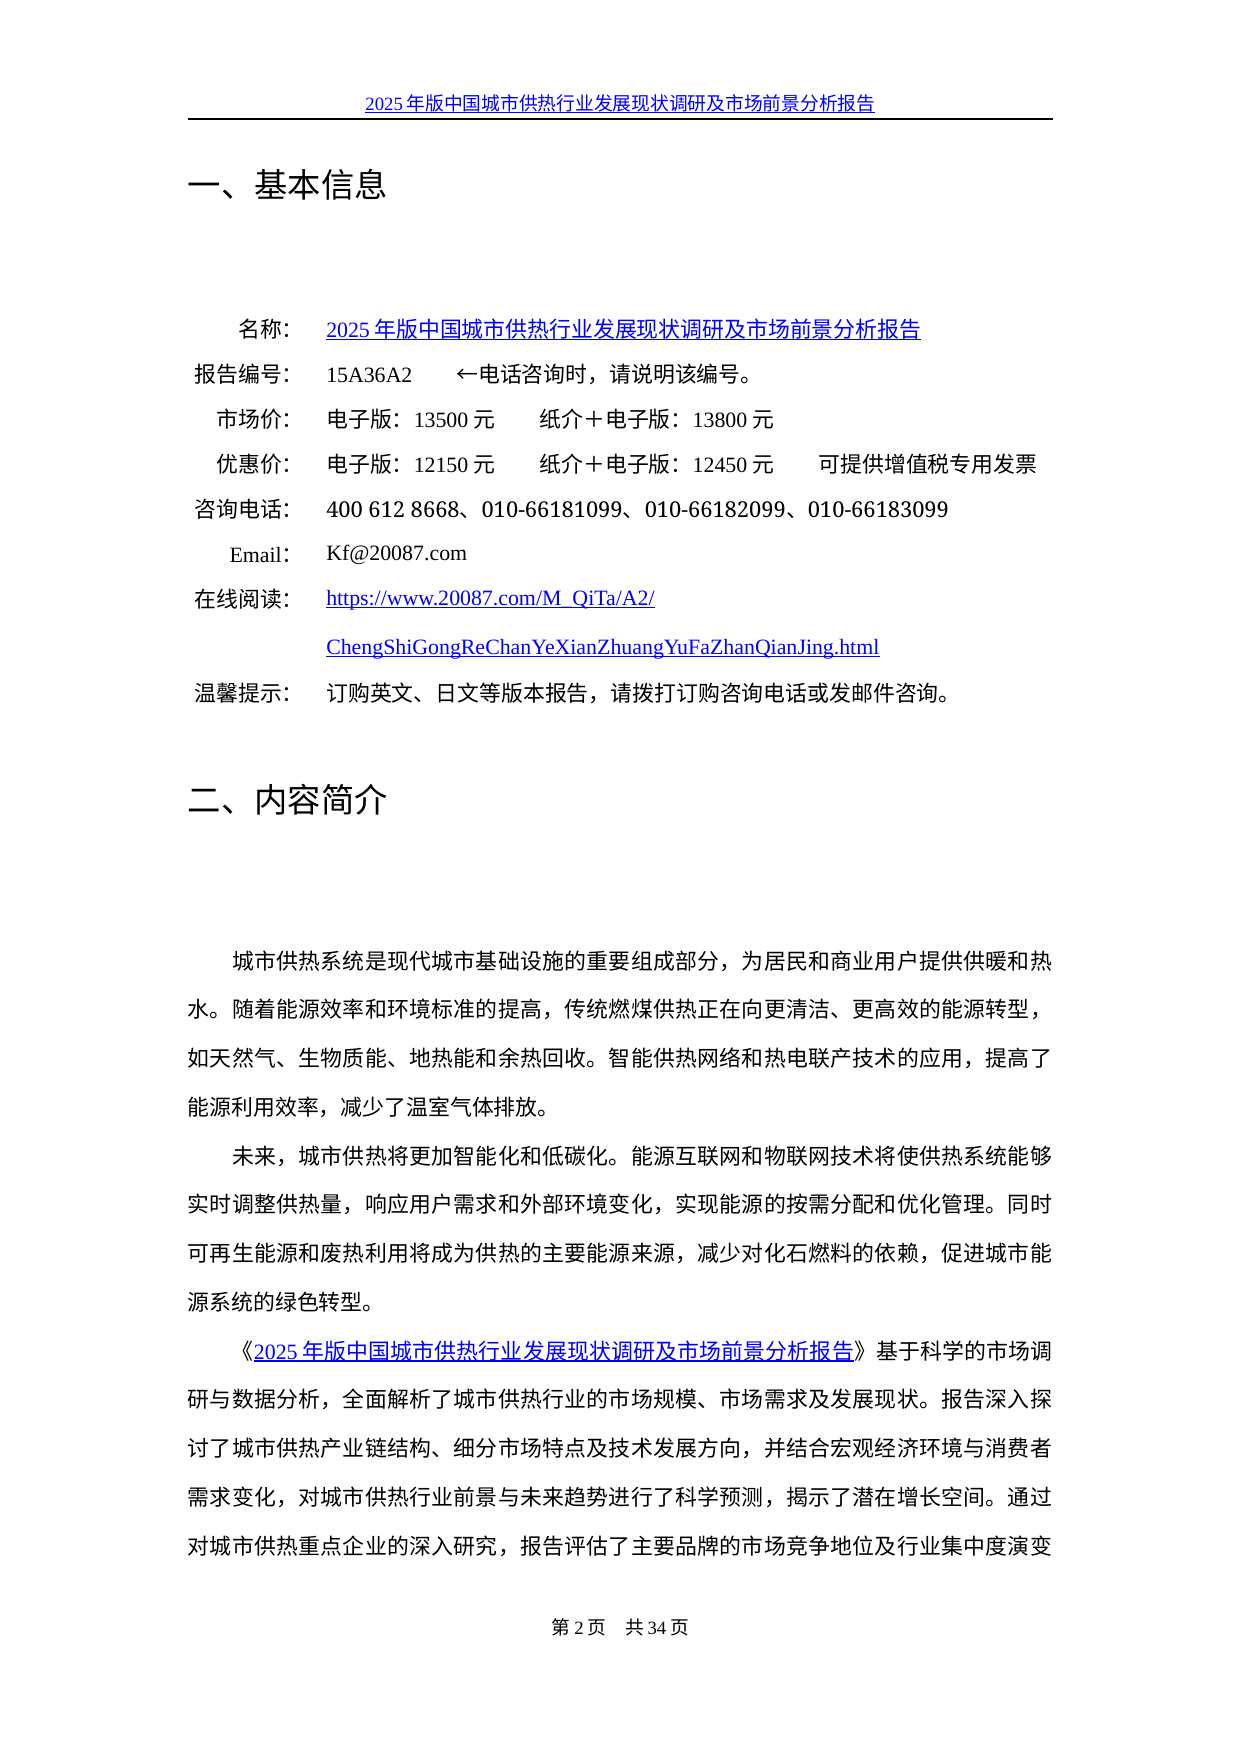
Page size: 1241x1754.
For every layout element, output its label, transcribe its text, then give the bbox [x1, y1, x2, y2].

table_cell 电子版：12150 元 纸介＋电子版：12450 元 可提供增值税专用发票 [315, 447, 1073, 492]
table_cell 市场价： [167, 402, 315, 447]
title 二、内容简介 [187, 766, 1053, 831]
table_cell 订购英文、日文等版本报告，请拨打订购咨询电话或发邮件咨询。 [315, 675, 1073, 720]
table_cell Email： [167, 537, 315, 582]
table_cell 优惠价： [167, 447, 315, 492]
table_cell 温馨提示： [167, 675, 315, 720]
table_cell [315, 582, 1073, 675]
table_header 2025年版中国城市供热行业发展现状调研及市场前景分析报告 [315, 312, 1073, 357]
table_cell 咨询电话： [167, 492, 315, 537]
table_cell 电子版：13500 元 纸介＋电子版：13800 元 [315, 402, 1073, 447]
table_cell 报告编号： [167, 357, 315, 402]
title 一、基本信息 [187, 150, 1053, 215]
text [187, 943, 1053, 1561]
table_cell 15A36A2 ←电话咨询时，请说明该编号。 [315, 357, 1073, 402]
table_header 名称： [167, 312, 315, 357]
table_cell 400 612 8668、010-66181099、010-66182099、010-66183099 [315, 492, 1073, 537]
table_cell 在线阅读： [167, 582, 315, 675]
table_cell Kf@20087.com [315, 537, 1073, 582]
